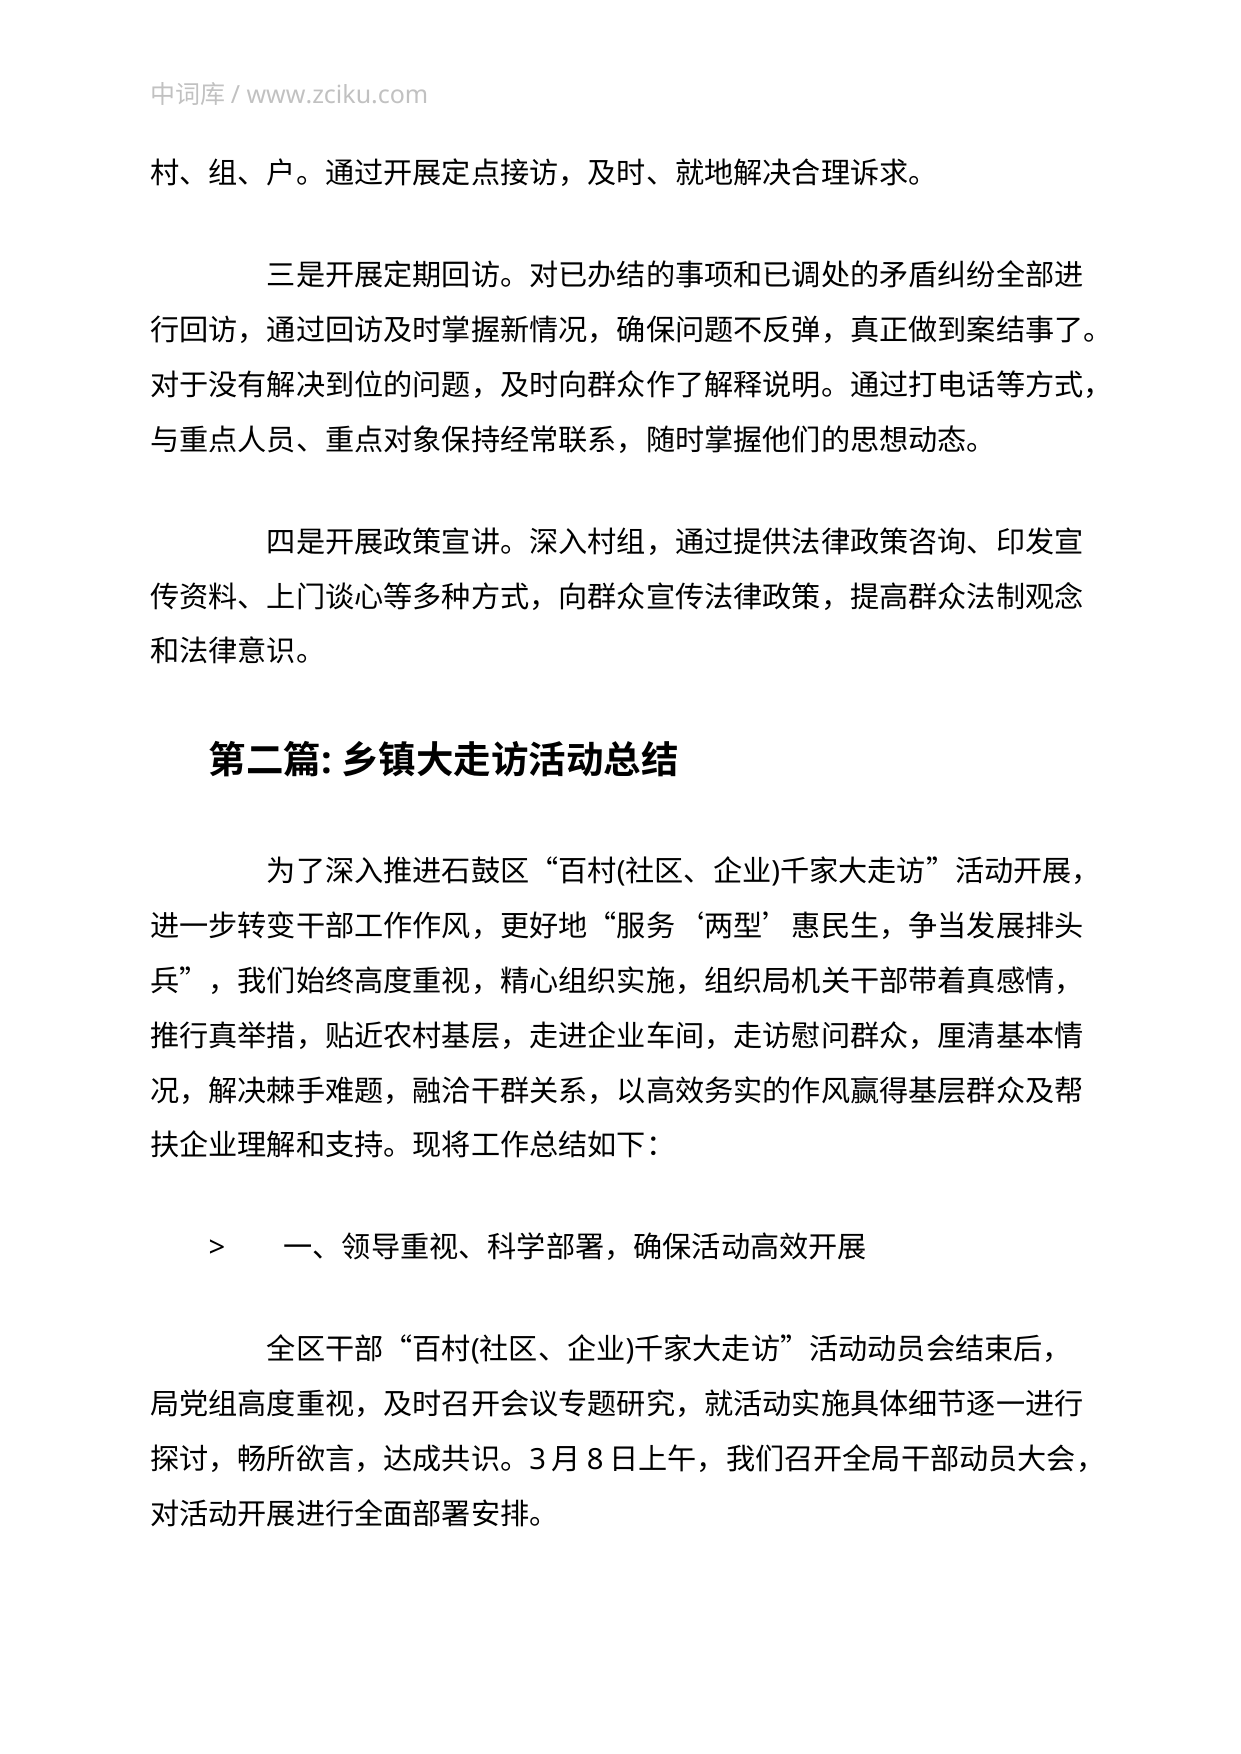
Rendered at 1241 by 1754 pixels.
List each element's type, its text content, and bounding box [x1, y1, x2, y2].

text 全区干部“百村(社区、企业)千家大走访”活动动员会结束后，局党组高度重视，及时召开会议专题研究，就活动实施具体细节逐一进行探讨，畅所欲言，达成共识。3月8日上午，我们召开全局干部动员大会，对活动开展进行全面部署安排。 [150, 1326, 1090, 1533]
text > 一、领导重视、科学部署，确保活动高效开展 [150, 1224, 1090, 1266]
text 四是开展政策宣讲。深入村组，通过提供法律政策咨询、印发宣传资料、上门谈心等多种方式，向群众宣传法律政策，提高群众法制观念和法律意识。 [150, 518, 1090, 670]
text 为了深入推进石鼓区“百村(社区、企业)千家大走访”活动开展，进一步转变干部工作作风，更好地“服务‘两型’惠民生，争当发展排头兵”，我们始终高度重视，精心组织实施，组织局机关干部带着真感情，推行真举措，贴近农村基层，走进企业车间，走访慰问群众，厘清基本情况，解决棘手难题，融洽干群关系，以高效务实的作风赢得基层群众及帮扶企业理解和支持。现将工作总结如下： [150, 847, 1090, 1164]
text 三是开展定期回访。对已办结的事项和已调处的矛盾纠纷全部进行回访，通过回访及时掌握新情况，确保问题不反弹，真正做到案结事了。对于没有解决到位的问题，及时向群众作了解释说明。通过打电话等方式，与重点人员、重点对象保持经常联系，随时掌握他们的思想动态。 [150, 252, 1090, 459]
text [150, 150, 1090, 192]
text 第二篇: 乡镇大走访活动总结 [150, 730, 1090, 784]
